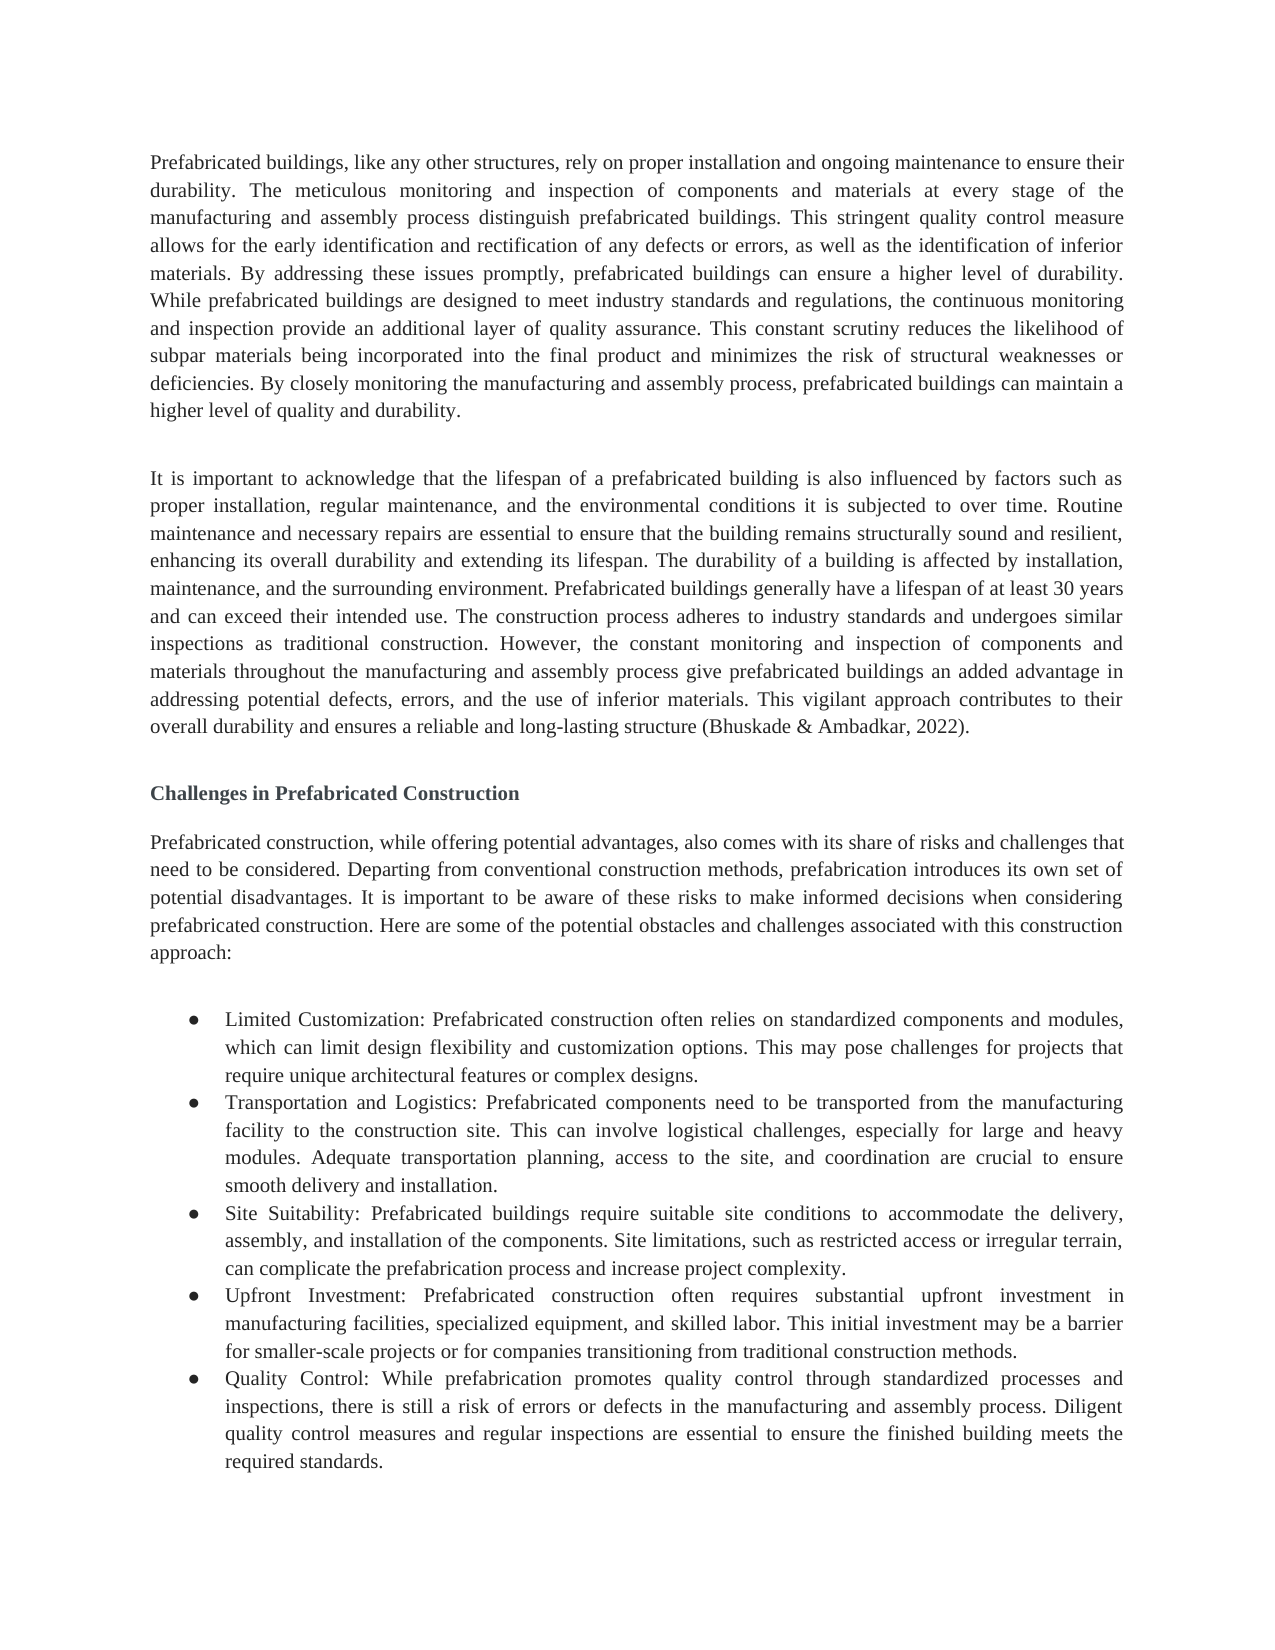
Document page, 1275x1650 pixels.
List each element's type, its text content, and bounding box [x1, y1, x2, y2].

text Prefabricated construction, while offering potential advantages, also comes with its share of risks and challenges that need to be considered. Departing from conventional construction methods, prefabrication introduces its own set of potential disadvantages. It is important to be aware of these risks to make informed decisions when considering prefabricated construction. Here are some of the potential obstacles and challenges associated with this construction approach: [150, 830, 1125, 964]
list Limited Customization: Prefabricated construction often relies on standardized components and modules, which can limit design flexibility and customization options. This may pose challenges for projects that require unique architectural features or complex designs. [187, 1007, 1125, 1087]
list Quality Control: While prefabrication promotes quality control through standardized processes and inspections, there is still a risk of errors or defects in the manufacturing and assembly process. Diligent quality control measures and regular inspections are essential to ensure the finished building meets the required standards. [187, 1366, 1125, 1473]
subtitle Challenges in Prefabricated Construction [150, 781, 1125, 805]
list Transportation and Logistics: Prefabricated components need to be transported from the manufacturing facility to the construction site. This can involve logistical challenges, especially for large and heavy modules. Adequate transportation planning, access to the site, and coordination are crucial to ensure smooth delivery and installation. [187, 1090, 1125, 1197]
text Prefabricated buildings, like any other structures, rely on proper installation and ongoing maintenance to ensure their durability. The meticulous monitoring and inspection of components and materials at every stage of the manufacturing and assembly process distinguish prefabricated buildings. This stringent quality control measure allows for the early identification and rectification of any defects or errors, as well as the identification of inferior materials. By addressing these issues promptly, prefabricated buildings can ensure a higher level of durability. While prefabricated buildings are designed to meet industry standards and regulations, the continuous monitoring and inspection provide an additional layer of quality assurance. This constant scrutiny reduces the likelihood of subpar materials being incorporated into the final product and minimizes the risk of structural weaknesses or deficiencies. By closely monitoring the manufacturing and assembly process, prefabricated buildings can maintain a higher level of quality and durability. [150, 150, 1125, 422]
text It is important to acknowledge that the lifespan of a prefabricated building is also influenced by factors such as proper installation, regular maintenance, and the environmental conditions it is subjected to over time. Routine maintenance and necessary repairs are essential to ensure that the building remains structurally sound and resilient, enhancing its overall durability and extending its lifespan. The durability of a building is affected by installation, maintenance, and the surrounding environment. Prefabricated buildings generally have a lifespan of at least 30 years and can exceed their intended use. The construction process adheres to industry standards and undergoes similar inspections as traditional construction. However, the constant monitoring and inspection of components and materials throughout the manufacturing and assembly process give prefabricated buildings an added advantage in addressing potential defects, errors, and the use of inferior materials. This vigilant approach contributes to their overall durability and ensures a reliable and long-lasting structure (Bhuskade & Ambadkar, 2022). [150, 466, 1125, 738]
list Site Suitability: Prefabricated buildings require suitable site conditions to accommodate the delivery, assembly, and installation of the components. Site limitations, such as restricted access or irregular terrain, can complicate the prefabrication process and increase project complexity. [187, 1201, 1125, 1280]
list Upfront Investment: Prefabricated construction often requires substantial upfront investment in manufacturing facilities, specialized equipment, and skilled labor. This initial investment may be a barrier for smaller-scale projects or for companies transitioning from traditional construction methods. [187, 1283, 1125, 1363]
